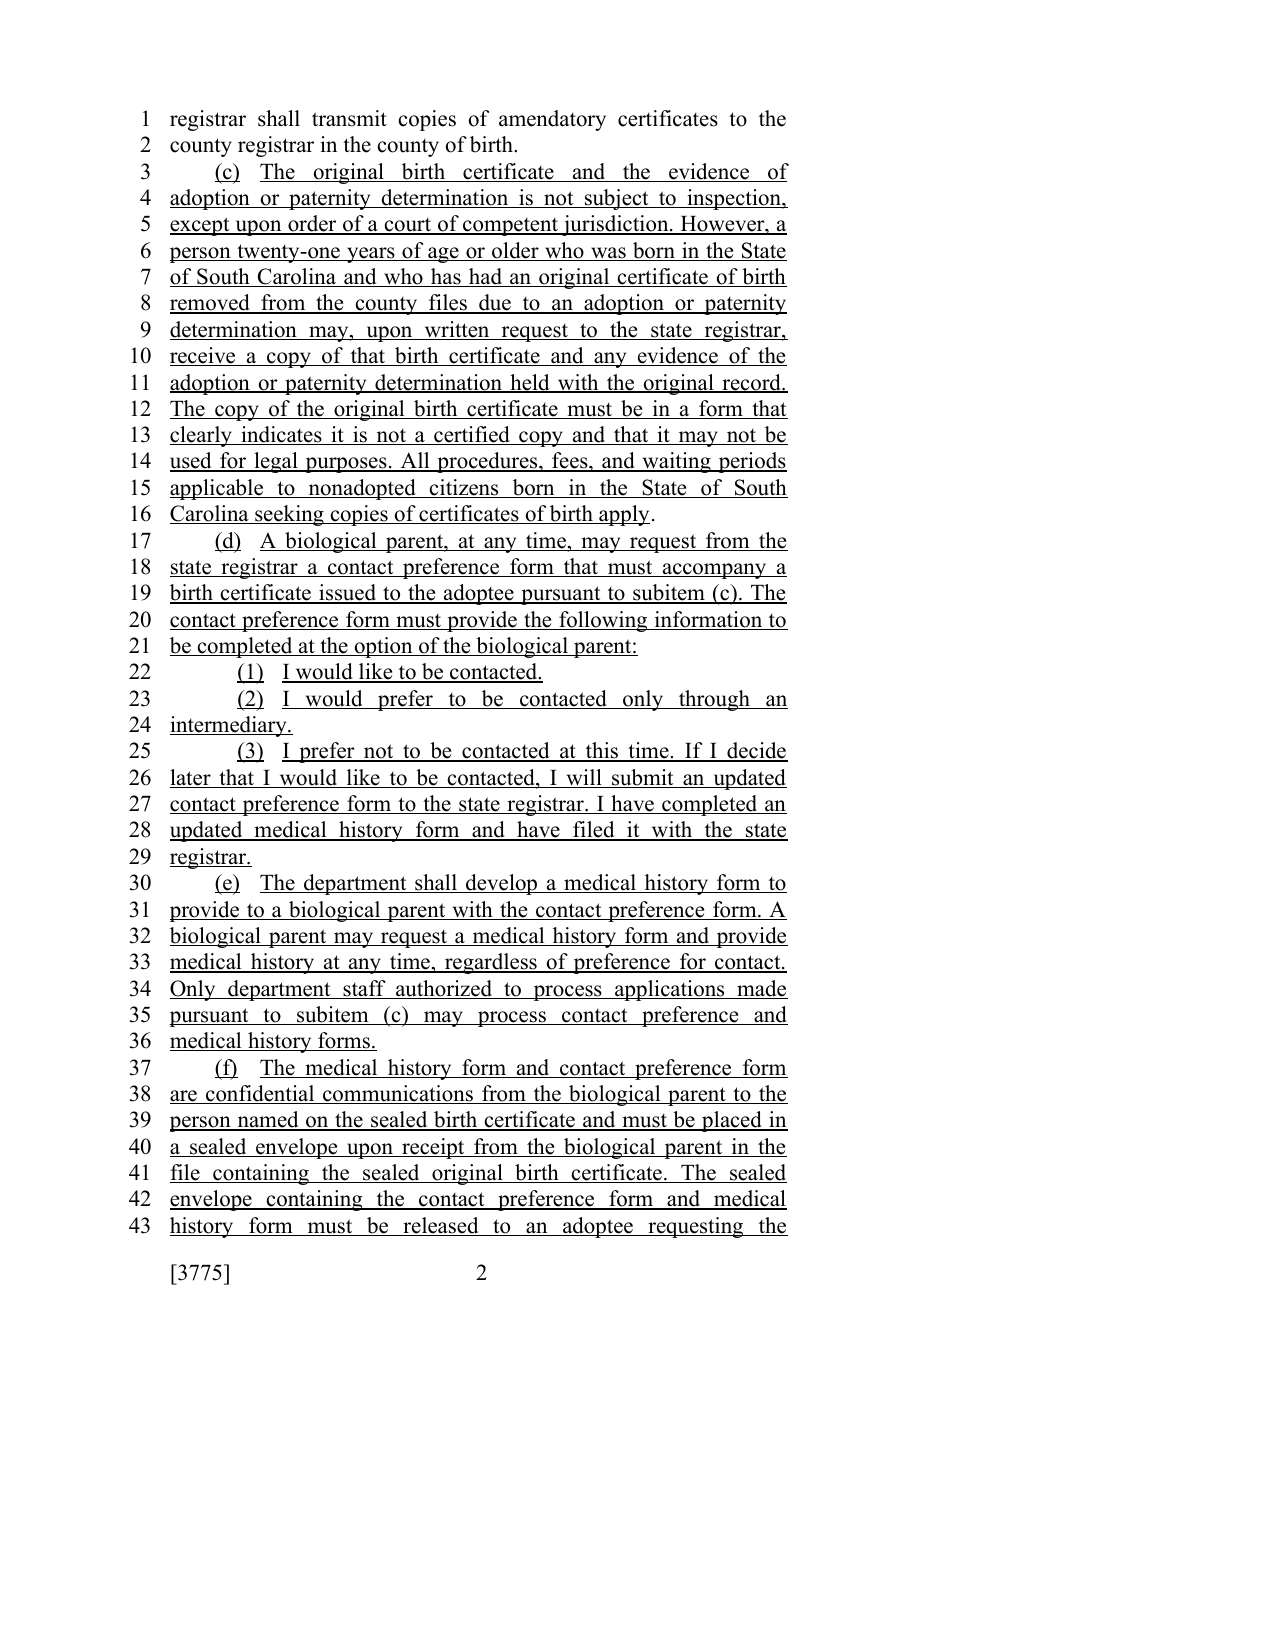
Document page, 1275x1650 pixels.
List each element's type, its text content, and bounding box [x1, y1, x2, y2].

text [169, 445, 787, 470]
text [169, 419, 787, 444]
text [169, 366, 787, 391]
text (3) I prefer not to be contacted at this time. If I decide later that I would like to be contacted, I will submit an updated contact preference form to the state registrar. I have completed an updated medical history form and have filed it with the state registrar. [169, 737, 787, 787]
text (d) A biological parent, at any time, may request from the state registrar a contact preference form that must accompany a birth certificate issued to the adoptee pursuant to subitem (c). The contact preference form must provide the following information to be completed at the option of the biological parent: [169, 527, 787, 576]
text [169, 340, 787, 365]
text (e) The department shall develop a medical history form to provide to a biological parent with the contact preference form. A biological parent may request a medical history form and provide medical history at any time, regardless of preference for contact. Only department staff authorized to process applications made pursuant to subitem (c) may process contact preference and medical history forms. [169, 869, 787, 919]
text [169, 105, 787, 158]
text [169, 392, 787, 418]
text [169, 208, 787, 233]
text (1) I would like to be contacted. [169, 658, 787, 685]
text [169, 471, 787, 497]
text (2) I would prefer to be contacted only through an intermediary. [169, 685, 787, 737]
text (3) I prefer not to be contacted at this time. If I decide later that I would like to be contacted, I will submit an updated contact preference form to the state registrar. I have completed an updated medical history form and have filed it with the state registrar. [169, 840, 787, 869]
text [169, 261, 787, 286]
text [169, 1209, 787, 1235]
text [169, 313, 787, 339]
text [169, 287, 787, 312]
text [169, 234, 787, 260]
